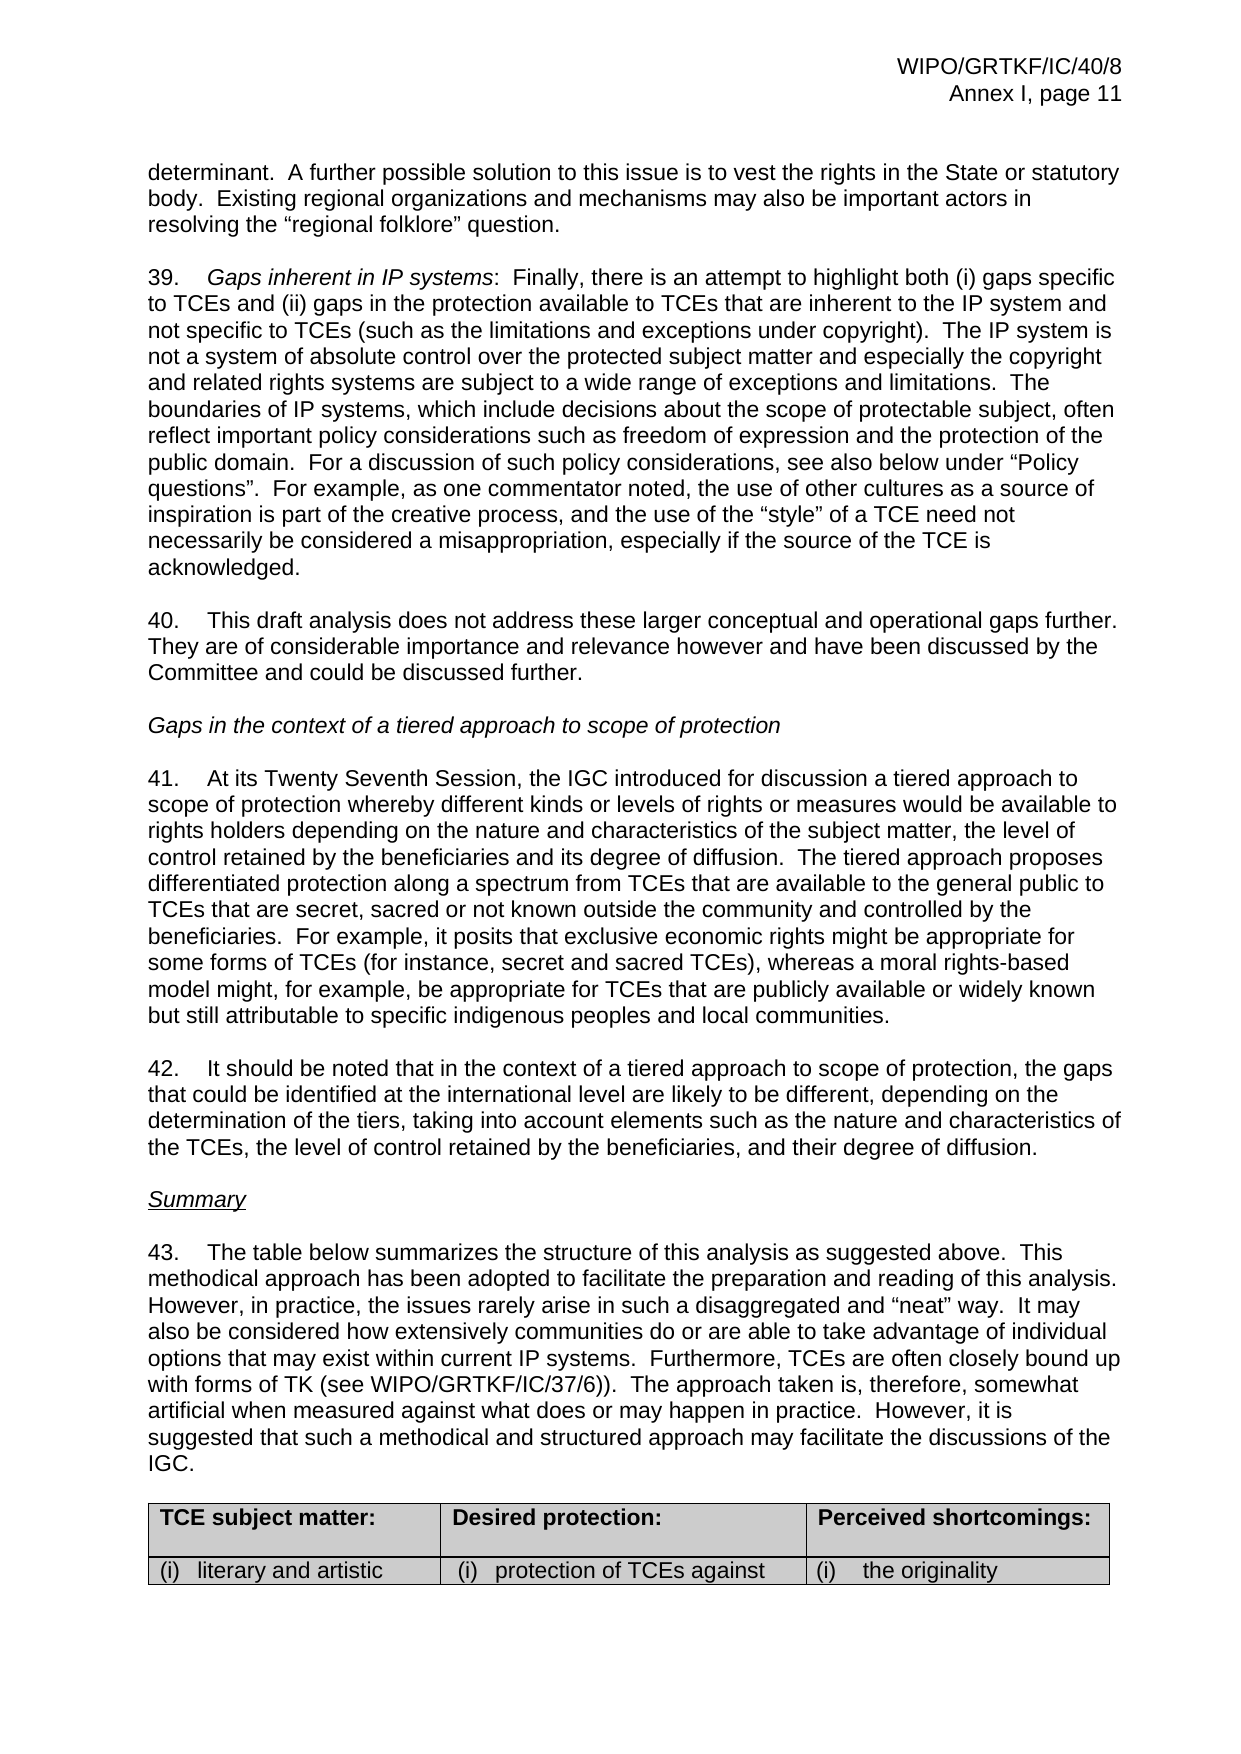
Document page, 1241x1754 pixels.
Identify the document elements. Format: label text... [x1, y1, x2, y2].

list Gaps inherent in IP systems: Finally, there is an attempt to highlight both (i) gaps specific to TCEs and (ii) gaps in the protection available to TCEs that are inherent to the IP system and not specific to TCEs (such as the limitations and exceptions under copyright). The IP system is not a system of absolute control over the protected subject matter and especially the copyright and related rights systems are subject to a wide range of exceptions and limitations. The boundaries of IP systems, which include decisions about the scope of protectable subject, often reflect important policy considerations such as freedom of expression and the protection of the public domain. For a discussion of such policy considerations, see also below under “Policy questions”. For example, as one commentator noted, the use of other cultures as a source of inspiration is part of the creative process, and the use of the “style” of a TCE need not necessarily be considered a misappropriation, especially if the source of the TCE is acknowledged. [148, 264, 1122, 580]
list This draft analysis does not address these larger conceptual and operational gaps further. They are of considerable importance and relevance however and have been discussed by the Committee and could be discussed further. [148, 607, 1122, 686]
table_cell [149, 1558, 440, 1584]
table_header TCE subject matter: [149, 1504, 440, 1556]
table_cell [441, 1558, 806, 1584]
text Gaps in the context of a tiered approach to scope of protection [148, 712, 1122, 738]
table_header Perceived shortcomings: [807, 1504, 1109, 1556]
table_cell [807, 1558, 1109, 1584]
table_header Desired protection: [441, 1504, 806, 1556]
list The table below summarizes the structure of this analysis as suggested above. This methodical approach has been adopted to facilitate the preparation and reading of this analysis. However, in practice, the issues rarely arise in such a disaggregated and “neat” way. It may also be considered how extensively communities do or are able to take advantage of individual options that may exist within current IP systems. Furthermore, TCEs are often closely bound up with forms of TK (see WIPO/GRTKF/IC/37/6)). The approach taken is, therefore, somewhat artificial when measured against what does or may happen in practice. However, it is suggested that such a methodical and structured approach may facilitate the discussions of the IGC. [148, 1239, 1122, 1476]
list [148, 158, 1122, 238]
list At its Twenty Seventh Session, the IGC introduced for discussion a tiered approach to scope of protection whereby different kinds or levels of rights or measures would be available to rights holders depending on the nature and characteristics of the subject matter, the level of control retained by the beneficiaries and its degree of diffusion. The tiered approach proposes differentiated protection along a spectrum from TCEs that are available to the general public to TCEs that are secret, sacred or not known outside the community and controlled by the beneficiaries. For example, it posits that exclusive economic rights might be appropriate for some forms of TCEs (for instance, secret and sacred TCEs), whereas a moral rights-based model might, for example, be appropriate for TCEs that are publicly available or widely known but still attributable to specific indigenous peoples and local communities. [148, 765, 1122, 1028]
list It should be noted that in the context of a tiered approach to scope of protection, the gaps that could be identified at the international level are likely to be different, depending on the determination of the tiers, taking into account elements such as the nature and characteristics of the TCEs, the level of control retained by the beneficiaries, and their degree of diffusion. [148, 1054, 1122, 1160]
text Summary [148, 1186, 1122, 1213]
